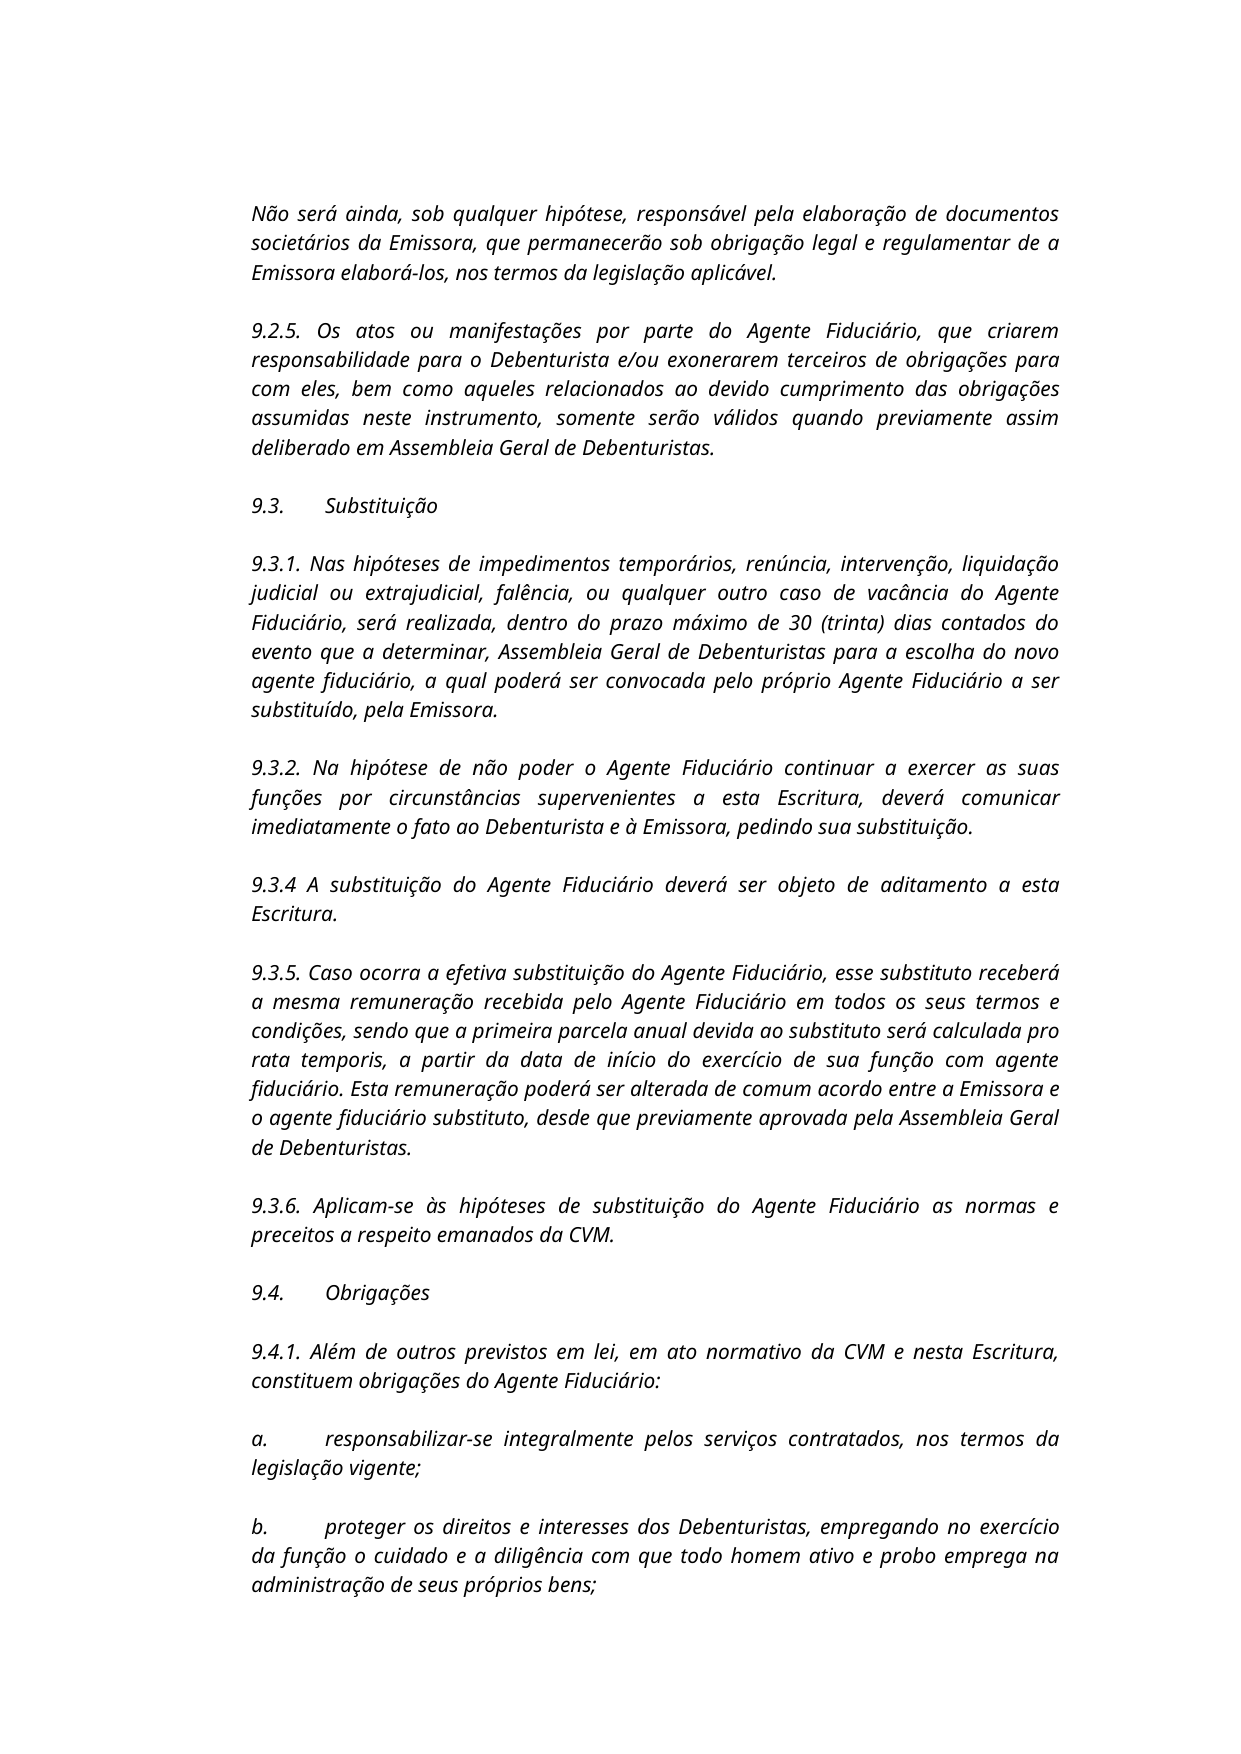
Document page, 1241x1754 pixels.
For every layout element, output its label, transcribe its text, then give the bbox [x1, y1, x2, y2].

list 9.3.5. Caso ocorra a efetiva substituição do Agente Fiduciário, esse substituto receberá a mesma remuneração recebida pelo Agente Fiduciário em todos os seus termos e condições, sendo que a primeira parcela anual devida ao substituto será calculada pro rata temporis, a partir da data de início do exercício de sua função com agente fiduciário. Esta remuneração poderá ser alterada de comum acordo entre a Emissora e o agente fiduciário substituto, desde que previamente aprovada pela Assembleia Geral de Debenturistas. [251, 957, 1063, 1161]
list 9.3.2. Na hipótese de não poder o Agente Fiduciário continuar a exercer as suas funções por circunstâncias supervenientes a esta Escritura, deverá comunicar imediatamente o fato ao Debenturista e à Emissora, pedindo sua substituição. [251, 752, 1063, 840]
list 9.3.6. Aplicam-se às hipóteses de substituição do Agente Fiduciário as normas e preceitos a respeito emanados da CVM. [251, 1190, 1063, 1248]
list b. proteger os direitos e interesses dos Debenturistas, empregando no exercício da função o cuidado e a diligência com que todo homem ativo e probo emprega na administração de seus próprios bens; [251, 1511, 1063, 1598]
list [251, 198, 1063, 286]
list a. responsabilizar-se integralmente pelos serviços contratados, nos termos da legislação vigente; [251, 1423, 1063, 1482]
list 9.3.1. Nas hipóteses de impedimentos temporários, renúncia, intervenção, liquidação judicial ou extrajudicial, falência, ou qualquer outro caso de vacância do Agente Fiduciário, será realizada, dentro do prazo máximo de 30 (trinta) dias contados do evento que a determinar, Assembleia Geral de Debenturistas para a escolha do novo agente fiduciário, a qual poderá ser convocada pelo próprio Agente Fiduciário a ser substituído, pela Emissora. [251, 548, 1063, 723]
list 9.2.5. Os atos ou manifestações por parte do Agente Fiduciário, que criarem responsabilidade para o Debenturista e/ou exonerarem terceiros de obrigações para com eles, bem como aqueles relacionados ao devido cumprimento das obrigações assumidas neste instrumento, somente serão válidos quando previamente assim deliberado em Assembleia Geral de Debenturistas. [251, 315, 1063, 461]
list 9.4.1. Além de outros previstos em lei, em ato normativo da CVM e nesta Escritura, constituem obrigações do Agente Fiduciário: [251, 1336, 1063, 1394]
list 9.4. Obrigações [251, 1277, 1063, 1307]
list 9.3. Substituição [251, 490, 1063, 519]
list 9.3.4 A substituição do Agente Fiduciário deverá ser objeto de aditamento a esta Escritura. [251, 869, 1063, 927]
